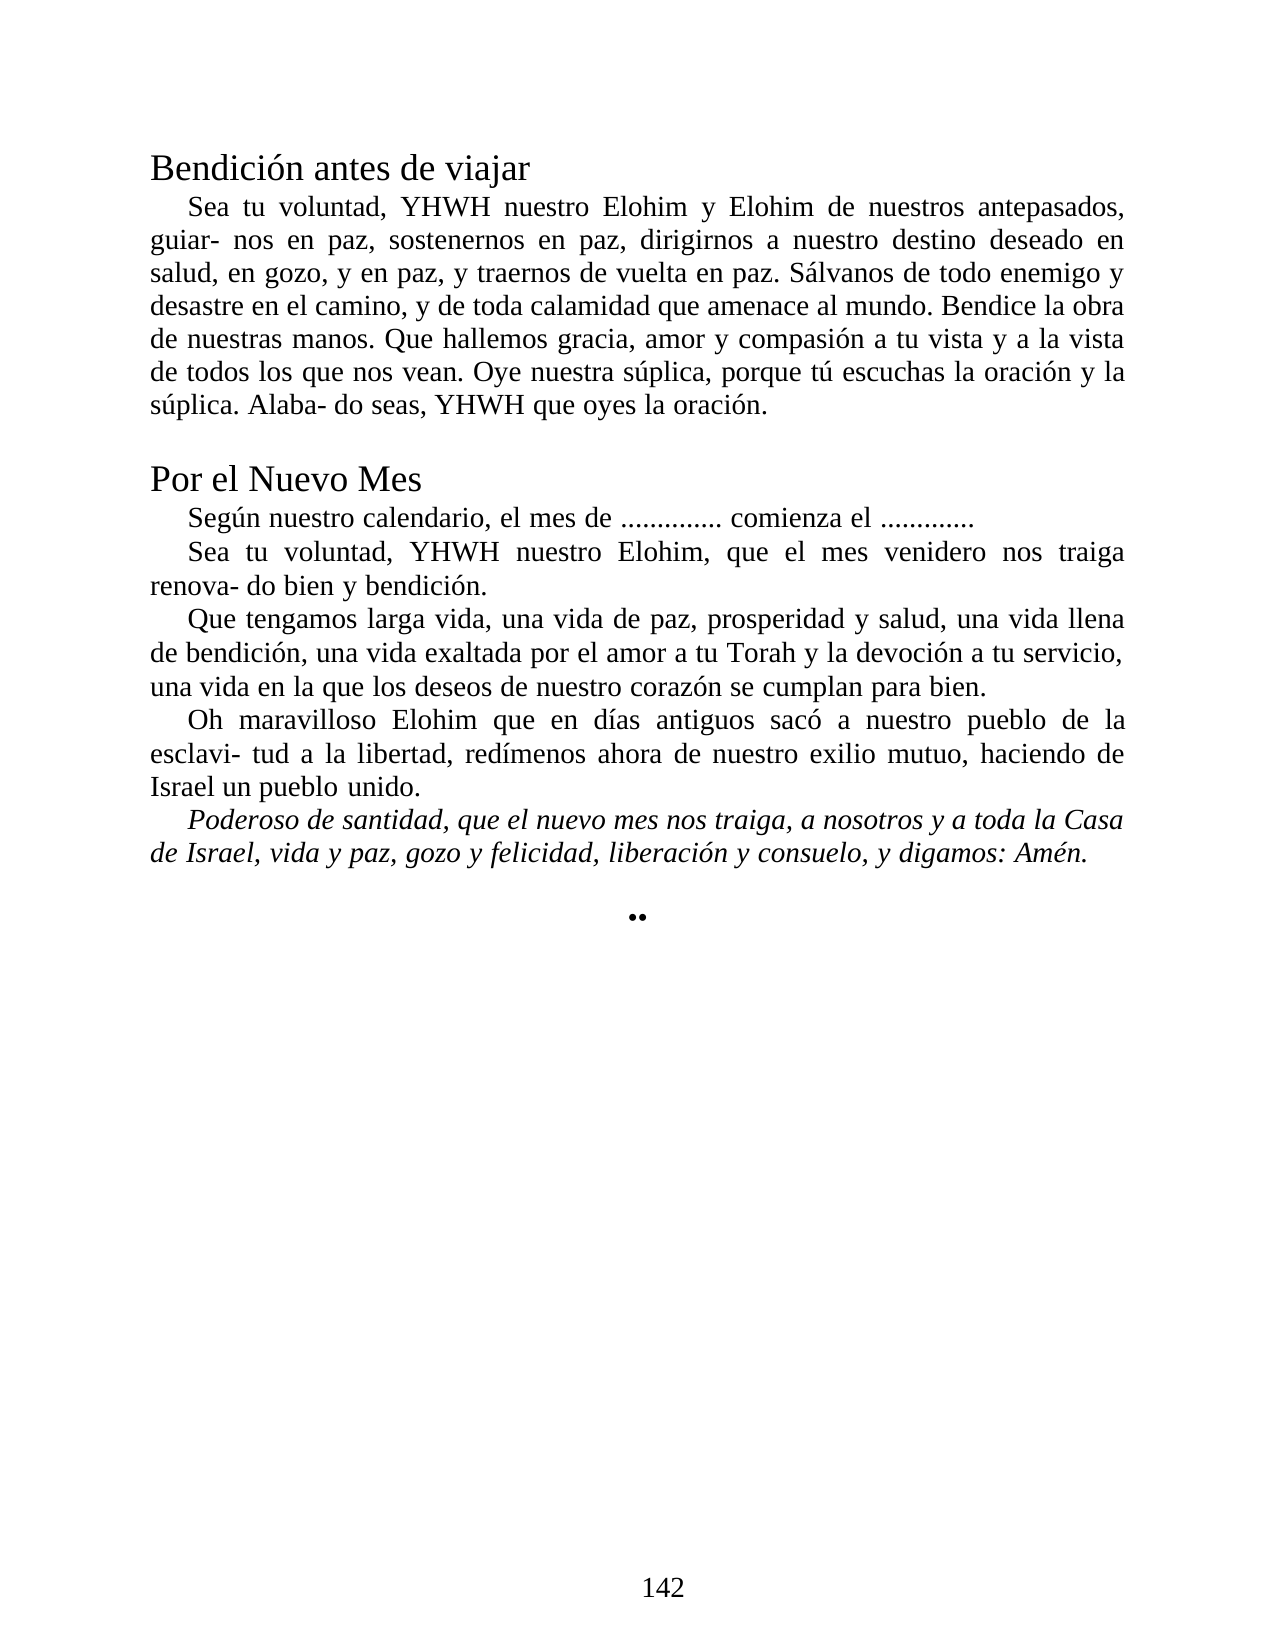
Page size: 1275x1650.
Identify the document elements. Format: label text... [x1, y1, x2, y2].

text Sea tu voluntad, YHWH nuestro Elohim, que el mes venidero nos traiga renova- do bien y bendición. [150, 534, 1125, 602]
text •• [429, 901, 845, 934]
text Poderoso de santidad, que el nuevo mes nos traiga, a nosotros y a toda la Casa de Israel, vida y paz, gozo y felicidad, liberación y consuelo, y digamos: Amén. [150, 803, 1125, 868]
subtitle Por el Nuevo Mes [150, 456, 1137, 499]
subtitle Bendición antes de viajar [150, 145, 1137, 188]
text Sea tu voluntad, YHWH nuestro Elohim y Elohim de nuestros antepasados, guiar- nos en paz, sostenernos en paz, dirigirnos a nuestro destino deseado en salud, en gozo, y en paz, y traernos de vuelta en paz. Sálvanos de todo enemigo y desastre en el camino, y de toda calamidad que amenace al mundo. Bendice la obra de nuestras manos. Que hallemos gracia, amor y compasión a tu vista y a la vista de todos los que nos vean. Oye nuestra súplica, porque tú escuchas la oración y la súplica. Alaba- do seas, YHWH que oyes la oración. [150, 190, 1126, 421]
text Según nuestro calendario, el mes de .............. comienza el ............. [187, 501, 1137, 534]
text Oh maravilloso Elohim que en días antiguos sacó a nuestro pueblo de la esclavi- tud a la libertad, redímenos ahora de nuestro exilio mutuo, haciendo de Israel un pueblo unido. [150, 702, 1126, 803]
text Que tengamos larga vida, una vida de paz, prosperidad y salud, una vida llena de bendición, una vida exaltada por el amor a tu Torah y la devoción a tu servicio, una vida en la que los deseos de nuestro corazón se cumplan para bien. [150, 602, 1125, 702]
